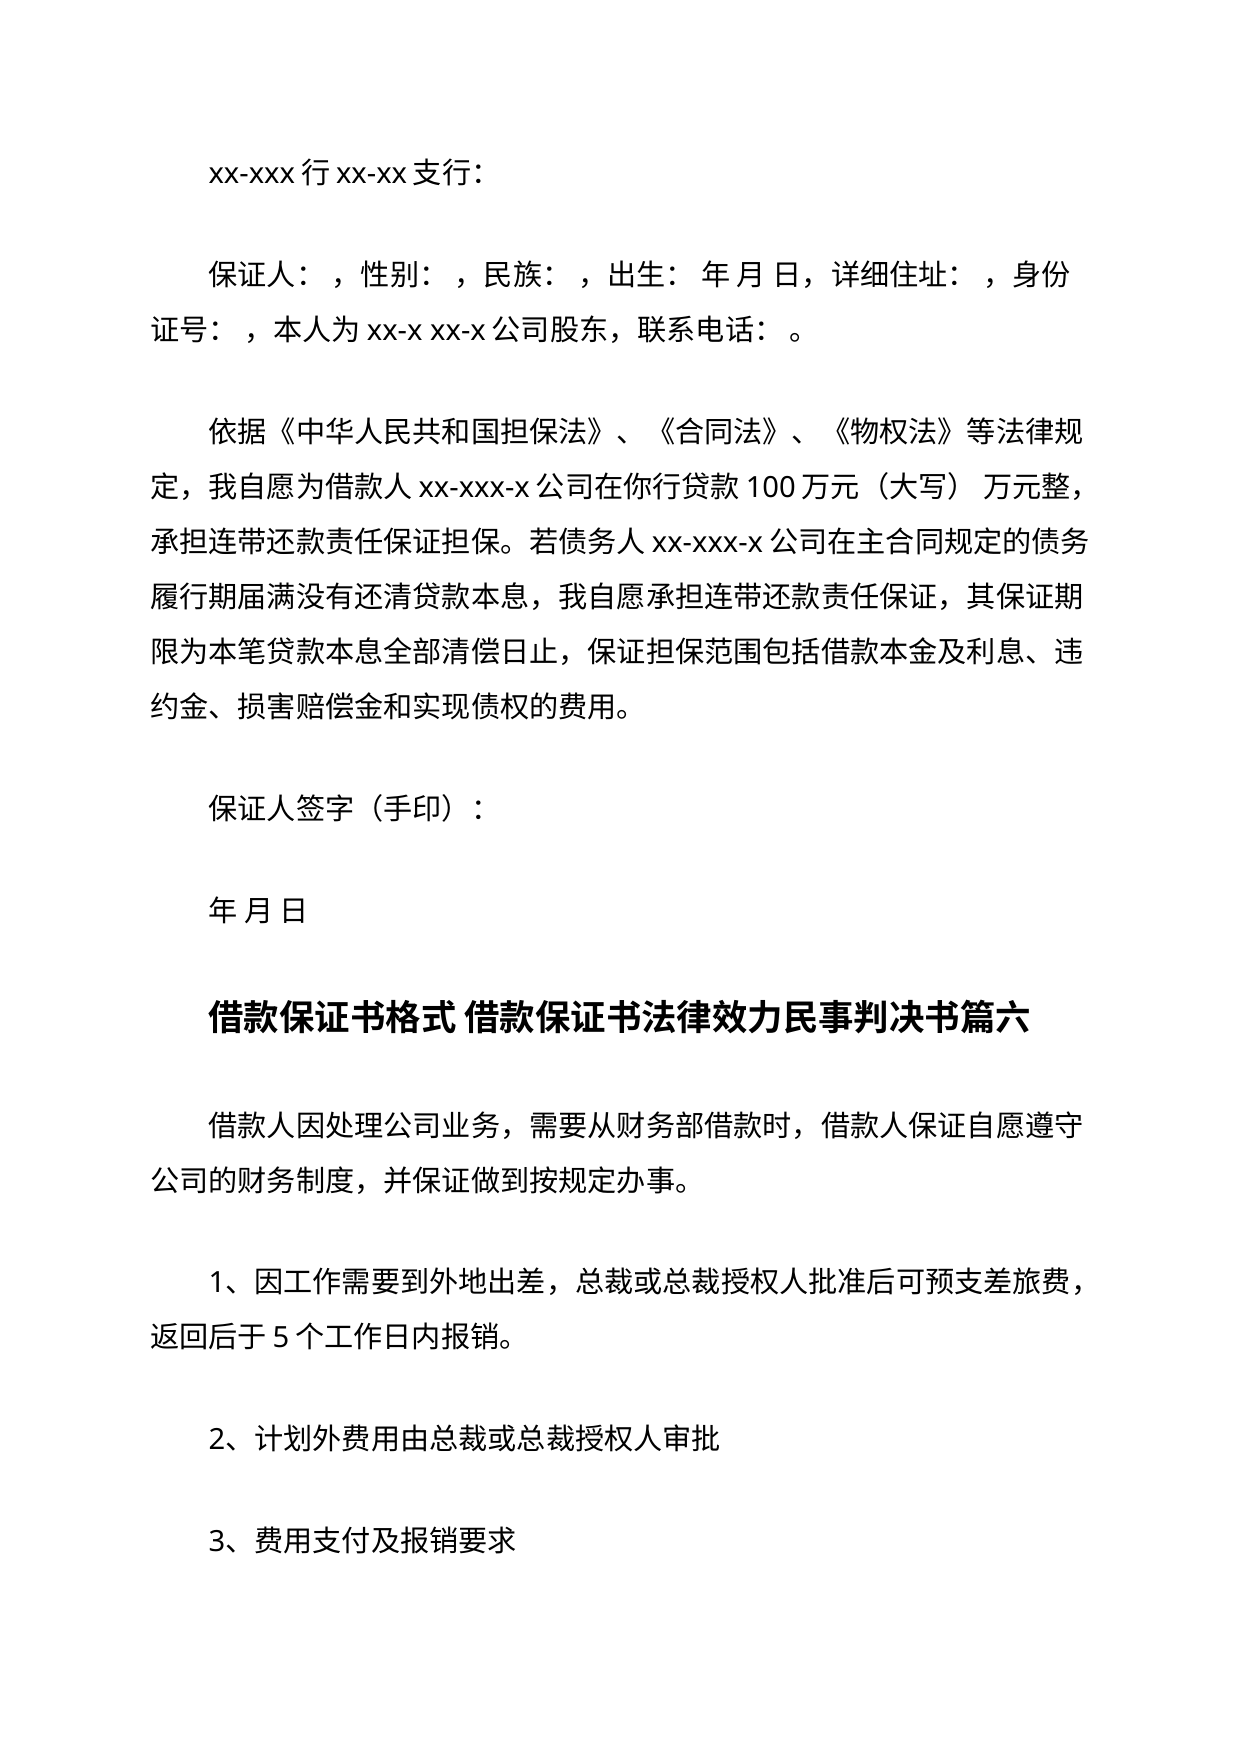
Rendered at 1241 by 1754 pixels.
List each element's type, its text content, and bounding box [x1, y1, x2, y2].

text 年 月 日 [150, 887, 1090, 929]
text 保证人签字（手印）： [150, 785, 1090, 828]
text 依据《中华人民共和国担保法》、《合同法》、《物权法》等法律规定，我自愿为借款人xx-xxx-x公司在你行贷款100万元（大写） 万元整，承担连带还款责任保证担保。若债务人xx-xxx-x公司在主合同规定的债务履行期届满没有还清贷款本息，我自愿承担连带还款责任保证，其保证期限为本笔贷款本息全部清偿日止，保证担保范围包括借款本金及利息、违约金、损害赔偿金和实现债权的费用。 [150, 409, 1090, 726]
text 3、费用支付及报销要求 [150, 1518, 1090, 1560]
text 保证人： ，性别： ，民族： ，出生： 年 月 日，详细住址： ，身份证号： ，本人为xx-x xx-x公司股东，联系电话： 。 [150, 252, 1090, 349]
text 借款人因处理公司业务，需要从财务部借款时，借款人保证自愿遵守公司的财务制度，并保证做到按规定办事。 [150, 1102, 1090, 1199]
text 1、因工作需要到外地出差，总裁或总裁授权人批准后可预支差旅费，返回后于5个工作日内报销。 [150, 1259, 1090, 1356]
text 2、计划外费用由总裁或总裁授权人审批 [150, 1416, 1090, 1458]
text xx-xxx行xx-xx支行： [150, 150, 1090, 192]
text 借款保证书格式 借款保证书法律效力民事判决书篇六 [150, 989, 1090, 1040]
